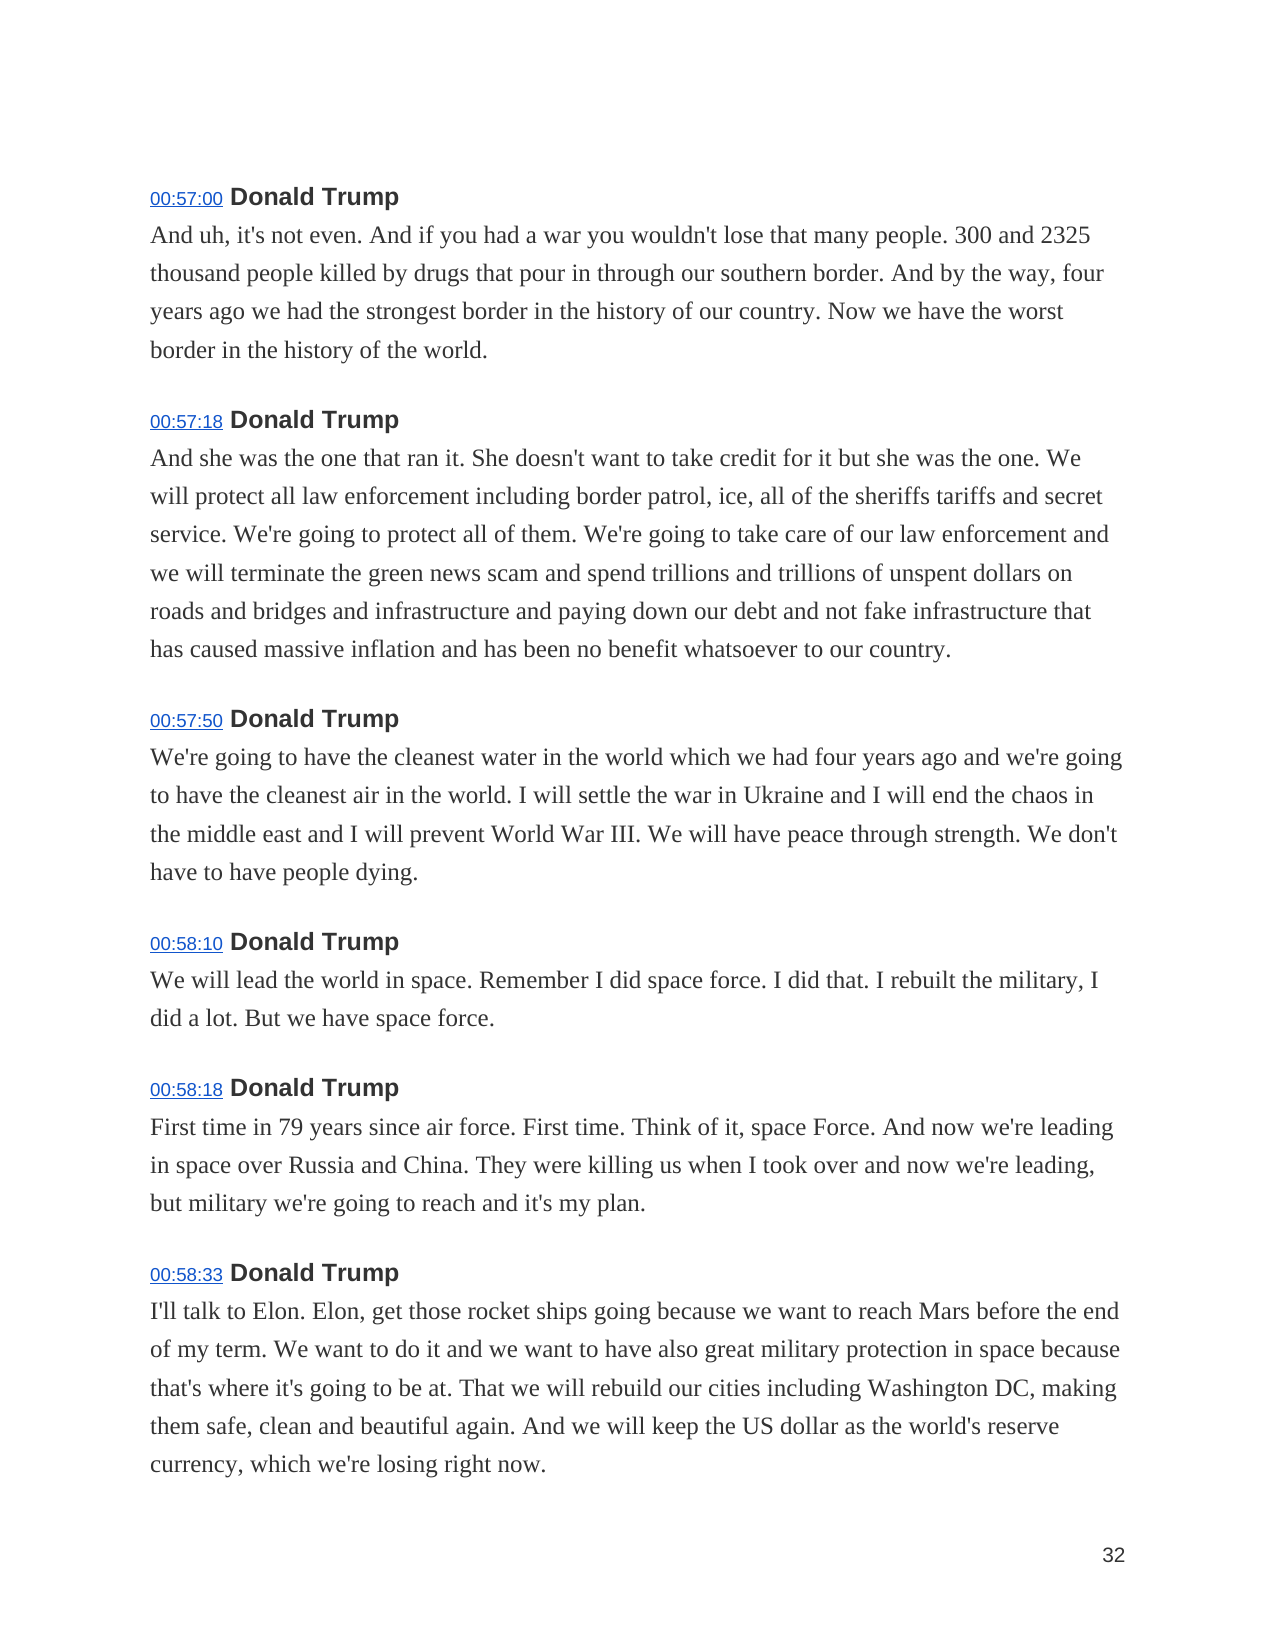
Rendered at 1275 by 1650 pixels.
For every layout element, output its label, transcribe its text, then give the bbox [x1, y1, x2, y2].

text And uh, it's not even. And if you had a war you wouldn't lose that many people. 300 and 2325 thousand people killed by drugs that pour in through our southern border. And by the way, four years ago we had the strongest border in the history of our country. Now we have the worst border in the history of the world. [150, 220, 1125, 363]
text 00:57:50 Donald Trump [150, 704, 1125, 733]
text 00:57:00 Donald Trump [150, 182, 1125, 211]
text I'll talk to Elon. Elon, get those rocket ships going because we want to reach Mars before the end of my term. We want to do it and we want to have also great military protection in space because that's where it's going to be at. That we will rebuild our cities including Washington DC, making them safe, clean and beautiful again. And we will keep the US dollar as the world's reserve currency, which we're losing right now. [150, 1296, 1125, 1478]
text And she was the one that ran it. She doesn't want to take credit for it but she was the one. We will protect all law enforcement including border patrol, ice, all of the sheriffs tariffs and secret service. We're going to protect all of them. We're going to take care of our law enforcement and we will terminate the green news scam and spend trillions and trillions of unspent dollars on roads and bridges and infrastructure and paying down our debt and not fake infrastructure that has caused massive inflation and has been no benefit whatsoever to our country. [150, 443, 1125, 663]
text 00:58:10 Donald Trump [150, 927, 1125, 956]
text We will lead the world in space. Remember I did space force. I did that. I rebuilt the military, I did a lot. But we have space force. [150, 965, 1125, 1032]
text We're going to have the cleanest water in the world which we had four years ago and we're going to have the cleanest air in the world. I will settle the war in Ukraine and I will end the chaos in the middle east and I will prevent World War III. We will have peace through strength. We don't have to have people dying. [150, 742, 1125, 886]
text 00:58:33 Donald Trump [150, 1258, 1125, 1287]
text 00:58:18 Donald Trump [150, 1073, 1125, 1102]
text First time in 79 years since air force. First time. Think of it, space Force. And now we're leading in space over Russia and China. They were killing us when I took over and now we're leading, but military we're going to reach and it's my plan. [150, 1112, 1125, 1217]
text 00:57:18 Donald Trump [150, 405, 1125, 433]
